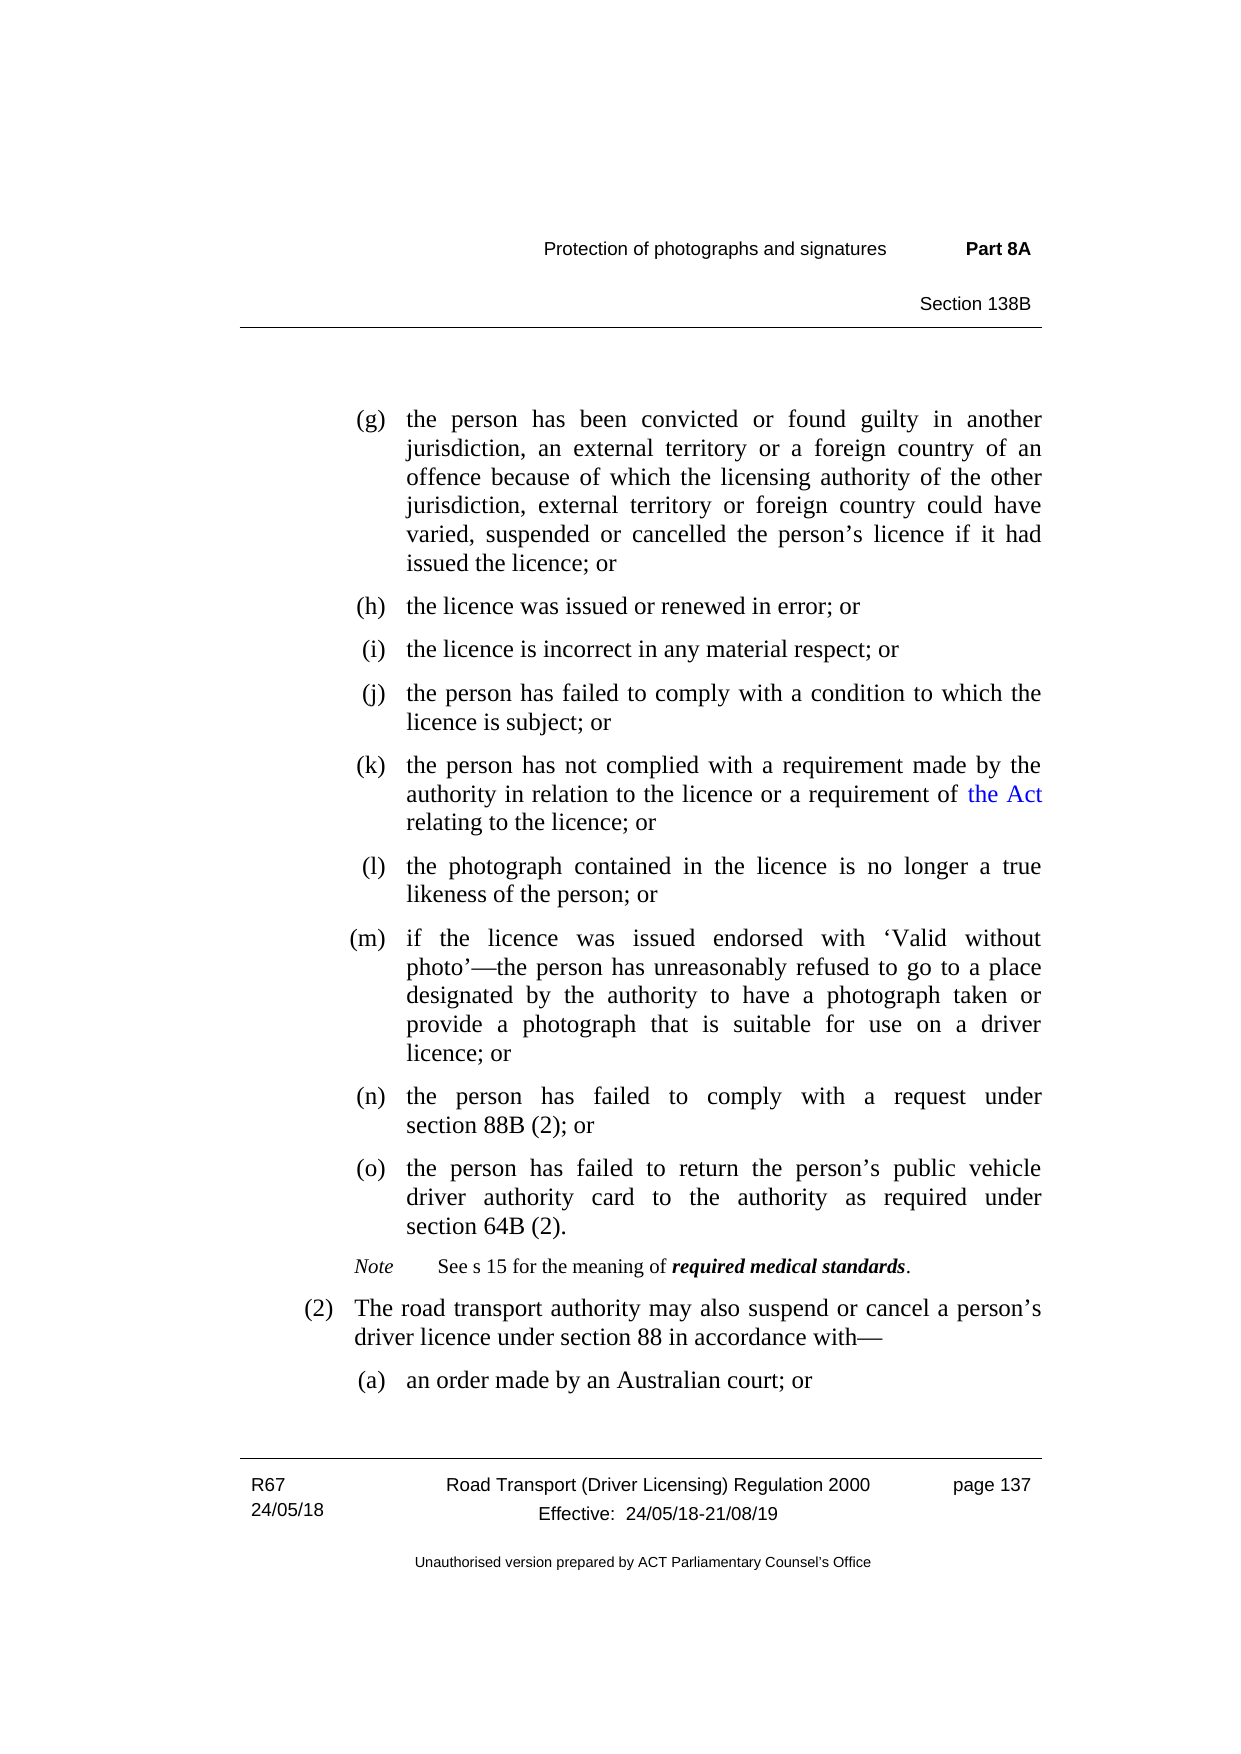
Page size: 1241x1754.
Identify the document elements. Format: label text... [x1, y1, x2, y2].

text (i) the licence is incorrect in any material respect; or [239, 634, 1042, 663]
text Note See s 15 for the meaning of required medical standards. [354, 1254, 1042, 1278]
text (k) the person has not complied with a requirement made by the authority in relation to the licence or a requirement of the Act relating to the licence; or [239, 750, 1042, 836]
text (m) if the licence was issued endorsed with ‘Valid without photo’—the person has unreasonably refused to go to a place designated by the authority to have a photograph taken or provide a photograph that is suitable for use on a driver licence; or [239, 923, 1042, 1067]
text (j) the person has failed to comply with a condition to which the licence is subject; or [239, 678, 1042, 735]
text (l) the photograph contained in the licence is no longer a true likeness of the person; or [239, 851, 1042, 908]
text (a) an order made by an Australian court; or [239, 1365, 1042, 1394]
text (2) The road transport authority may also suspend or cancel a person’s driver licence under section 88 in accordance with— [239, 1293, 1042, 1350]
text (g) the person has been convicted or found guilty in another jurisdiction, an external territory or a foreign country of an offence because of which the licensing authority of the other jurisdiction, external territory or foreign country could have varied, suspended or cancelled the person’s licence if it had issued the licence; or [239, 404, 1042, 577]
text (o) the person has failed to return the person’s public vehicle driver authority card to the authority as required under section 64B (2). [239, 1153, 1042, 1239]
text (n) the person has failed to comply with a request under section 88B (2); or [239, 1081, 1042, 1139]
text (h) the licence was issued or renewed in error; or [239, 591, 1042, 620]
